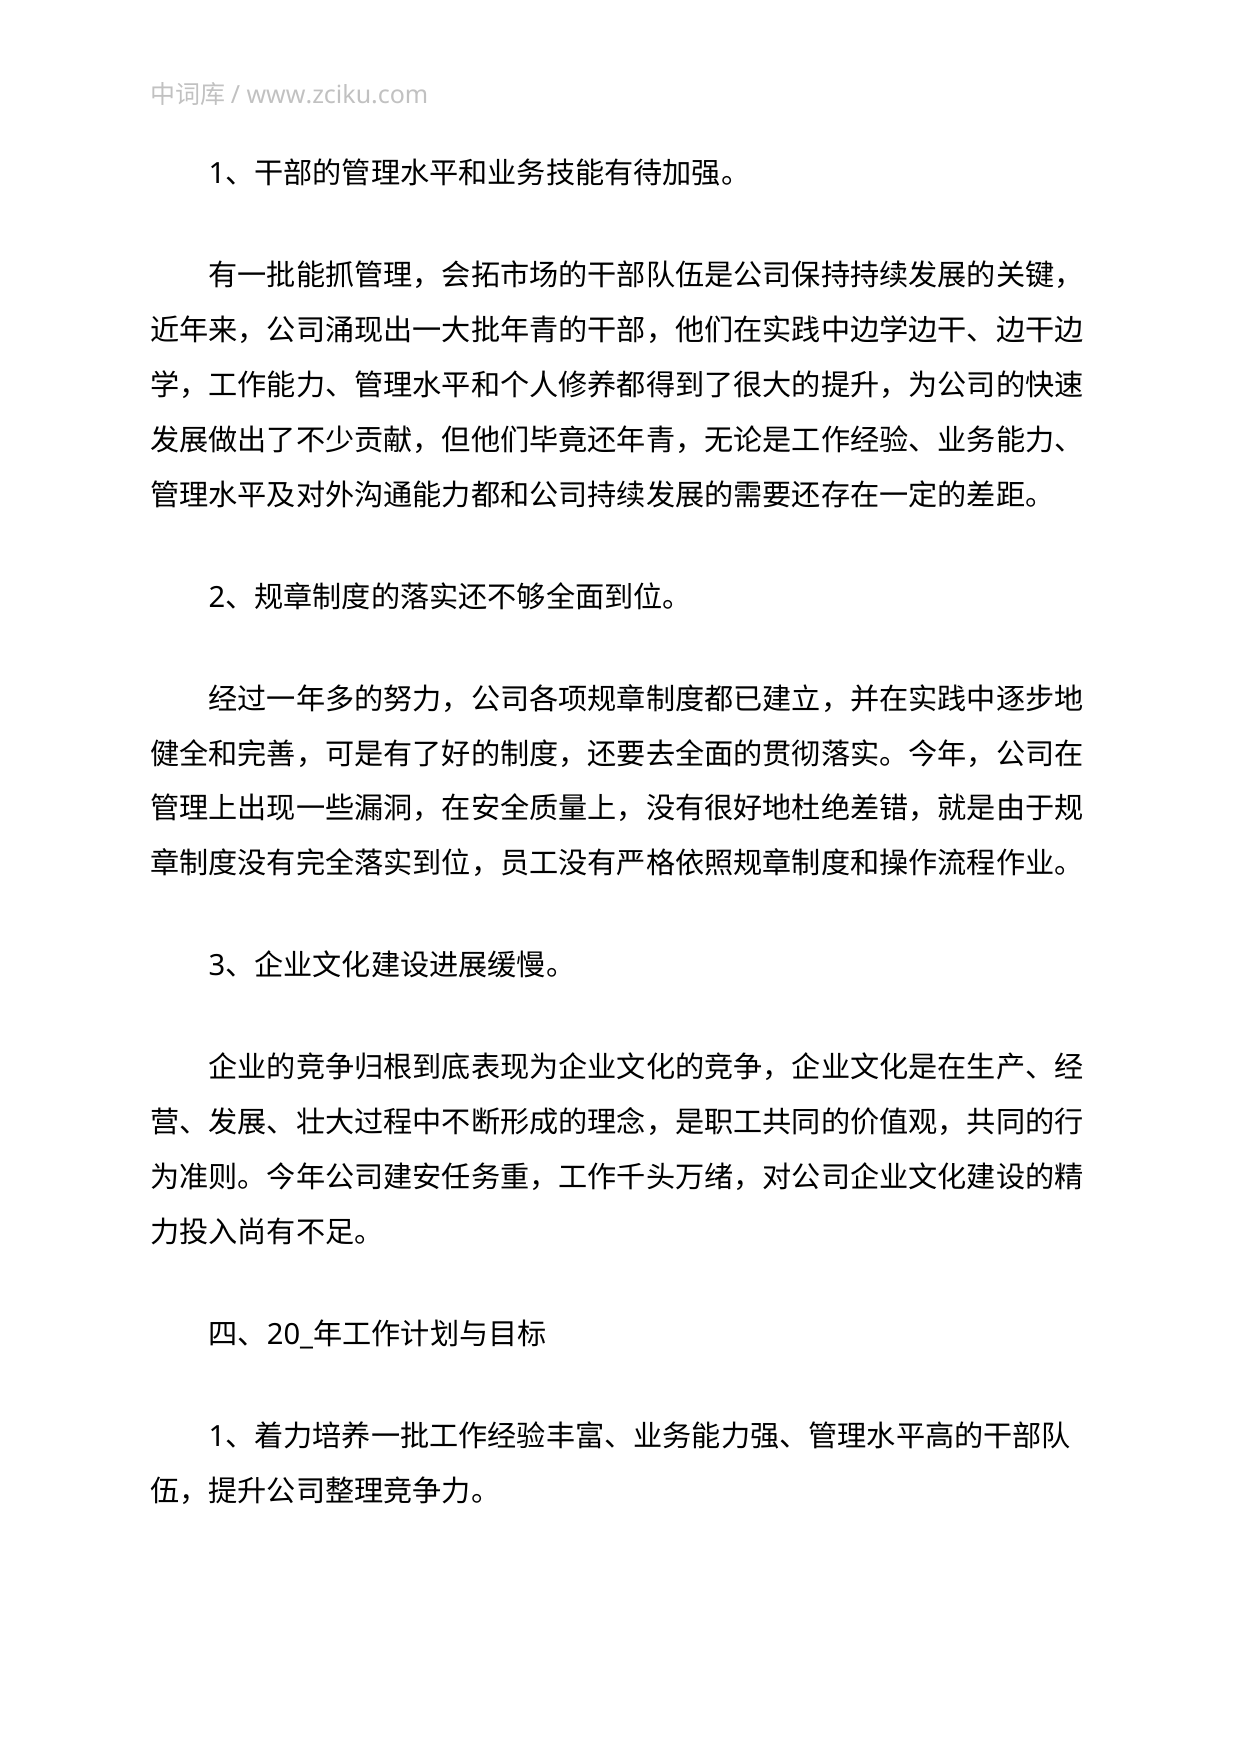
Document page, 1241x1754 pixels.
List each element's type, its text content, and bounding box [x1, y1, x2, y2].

text 2、规章制度的落实还不够全面到位。 [150, 573, 1090, 616]
text 有一批能抓管理，会拓市场的干部队伍是公司保持持续发展的关键，近年来，公司涌现出一大批年青的干部，他们在实践中边学边干、边干边学，工作能力、管理水平和个人修养都得到了很大的提升，为公司的快速发展做出了不少贡献，但他们毕竟还年青，无论是工作经验、业务能力、管理水平及对外沟通能力都和公司持续发展的需要还存在一定的差距。 [150, 252, 1090, 514]
text 四、20_年工作计划与目标 [150, 1310, 1090, 1353]
text 3、企业文化建设进展缓慢。 [150, 942, 1090, 984]
text 企业的竞争归根到底表现为企业文化的竞争，企业文化是在生产、经营、发展、壮大过程中不断形成的理念，是职工共同的价值观，共同的行为准则。今年公司建安任务重，工作千头万绪，对公司企业文化建设的精力投入尚有不足。 [150, 1044, 1090, 1251]
text 1、干部的管理水平和业务技能有待加强。 [150, 150, 1090, 192]
text 1、着力培养一批工作经验丰富、业务能力强、管理水平高的干部队伍，提升公司整理竞争力。 [150, 1412, 1090, 1509]
text 经过一年多的努力，公司各项规章制度都已建立，并在实践中逐步地健全和完善，可是有了好的制度，还要去全面的贯彻落实。今年，公司在管理上出现一些漏洞，在安全质量上，没有很好地杜绝差错，就是由于规章制度没有完全落实到位，员工没有严格依照规章制度和操作流程作业。 [150, 675, 1090, 882]
